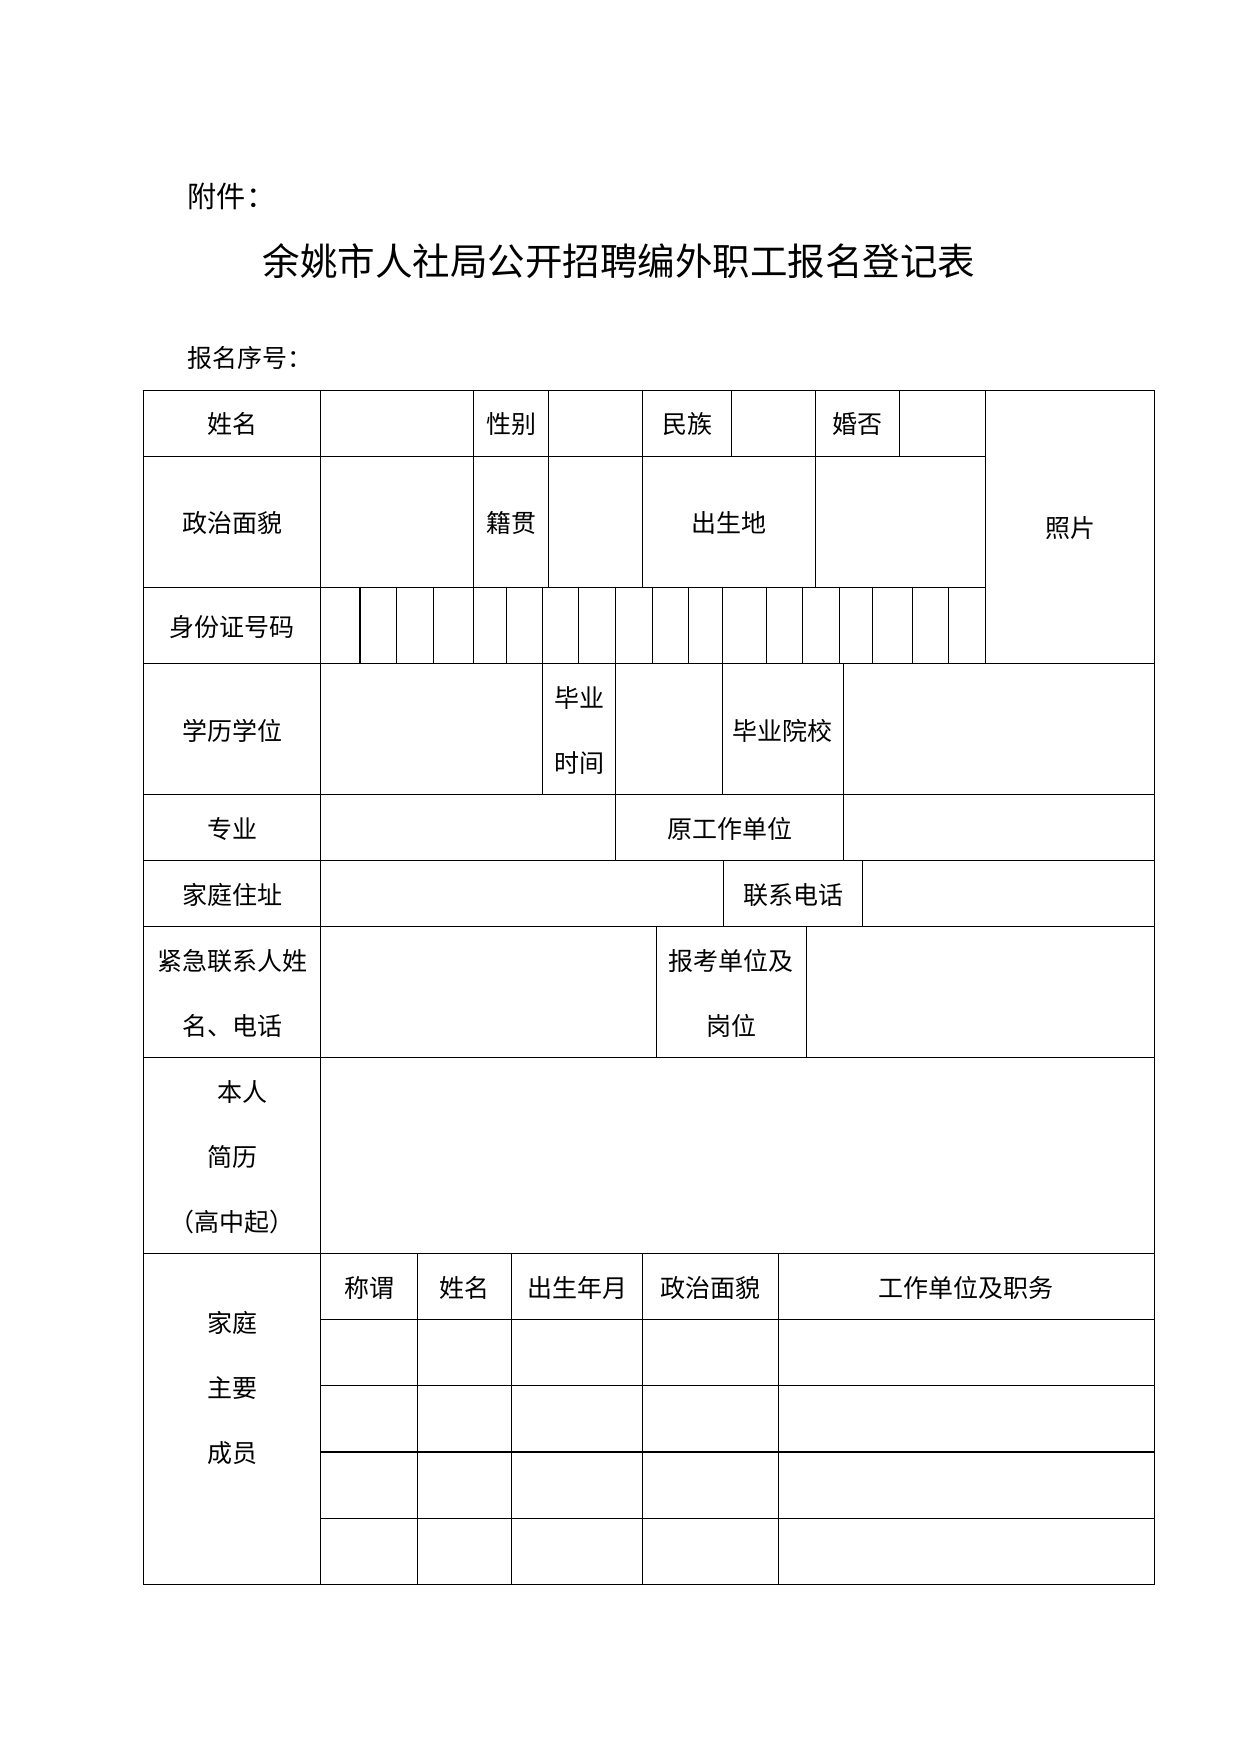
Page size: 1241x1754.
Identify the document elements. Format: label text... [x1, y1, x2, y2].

table_cell [807, 927, 1154, 1057]
table_cell [913, 588, 948, 663]
table_cell [844, 664, 1154, 794]
table_cell 专业 [144, 795, 320, 860]
table_cell [321, 1058, 1154, 1253]
table_cell [512, 1453, 642, 1517]
text 余姚市人社局公开招聘编外职工报名登记表 [113, 227, 1125, 292]
table_cell [418, 1519, 511, 1583]
table_cell 身份证号码 [144, 588, 320, 663]
table_cell [803, 588, 839, 663]
table_cell 称谓 [321, 1254, 417, 1319]
table_header 照片 [986, 391, 1154, 663]
table_header 婚否 [816, 391, 899, 456]
table_cell [549, 457, 642, 587]
table_cell [321, 664, 542, 794]
table_cell [321, 1386, 417, 1451]
table_cell 工作单位及职务 [779, 1254, 1154, 1319]
table_cell [321, 1453, 417, 1517]
table_cell [779, 1453, 1154, 1517]
table_cell 紧急联系人姓名、电话 [144, 927, 320, 1057]
table_cell [434, 588, 473, 663]
table_cell 家庭住址 [144, 861, 320, 926]
table_cell [397, 588, 433, 663]
table_cell [767, 588, 802, 663]
table_cell 学历学位 [144, 664, 320, 794]
table_cell 毕业院校 [723, 664, 843, 794]
table_cell [723, 588, 766, 663]
table_cell [840, 588, 872, 663]
table_cell [321, 927, 656, 1057]
table_cell [418, 1453, 511, 1517]
table_cell 家庭 主要 成员 [144, 1254, 320, 1583]
table_cell 政治面貌 [643, 1254, 778, 1319]
table_cell 本人 简历 （高中起） [144, 1058, 320, 1253]
table_cell [321, 861, 723, 926]
table_cell 报考单位及岗位 [657, 927, 806, 1057]
table_cell [321, 795, 615, 860]
table_header [900, 391, 985, 456]
table_cell [321, 588, 359, 663]
table_cell [321, 457, 473, 587]
table_header [321, 391, 473, 456]
table_cell [643, 1386, 778, 1451]
table_cell [579, 588, 615, 663]
table_cell 出生地 [643, 457, 815, 587]
table_cell [418, 1320, 511, 1385]
text 报名序号： [187, 324, 1053, 389]
table_cell [512, 1320, 642, 1385]
table_cell [816, 457, 985, 587]
table_header 性别 [474, 391, 548, 456]
table_cell [616, 588, 652, 663]
table_header [732, 391, 815, 456]
table_cell [689, 588, 722, 663]
table_header [549, 391, 642, 456]
table_cell [512, 1386, 642, 1451]
table_cell [653, 588, 688, 663]
table_cell 毕业时间 [543, 664, 615, 794]
table_cell [643, 1453, 778, 1517]
table_cell [418, 1386, 511, 1451]
table_cell [474, 588, 506, 663]
table_cell 出生年月 [512, 1254, 642, 1319]
table_cell [512, 1519, 642, 1583]
table_cell [949, 588, 985, 663]
table_cell [779, 1519, 1154, 1583]
table_cell [873, 588, 912, 663]
table_cell 政治面貌 [144, 457, 320, 587]
table_cell [543, 588, 578, 663]
text 附件： [187, 162, 1053, 227]
table_cell [863, 861, 1154, 926]
table_cell [321, 1320, 417, 1385]
table_cell [643, 1320, 778, 1385]
table_cell [643, 1519, 778, 1583]
table_cell [616, 664, 722, 794]
table_header 姓名 [144, 391, 320, 456]
table_header 民族 [643, 391, 731, 456]
table_cell [361, 588, 396, 663]
table_cell 籍贯 [474, 457, 548, 587]
table_cell [779, 1386, 1154, 1451]
table_cell 联系电话 [724, 861, 862, 926]
table_cell [779, 1320, 1154, 1385]
table_cell 姓名 [418, 1254, 511, 1319]
table_cell [844, 795, 1154, 860]
table_cell [507, 588, 542, 663]
table_cell [321, 1519, 417, 1583]
table_cell 原工作单位 [616, 795, 843, 860]
